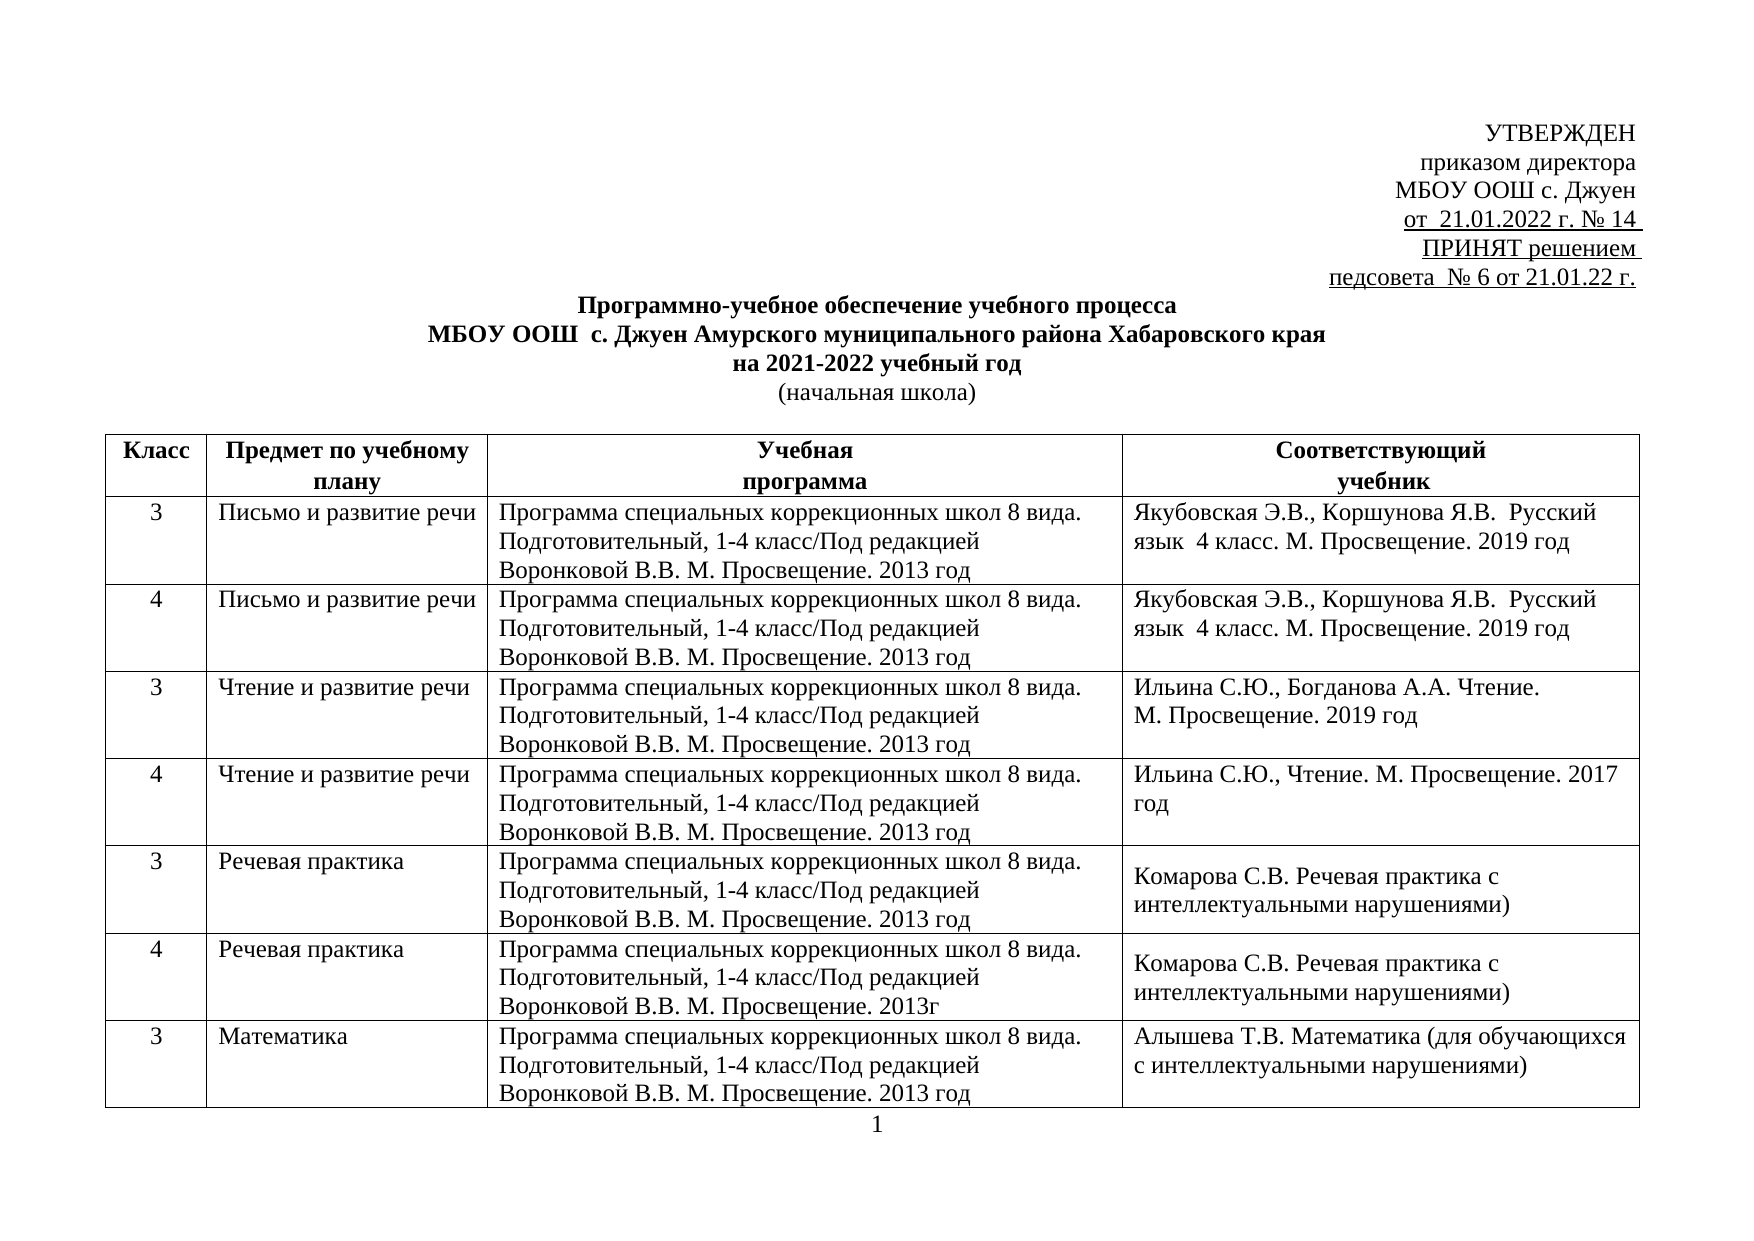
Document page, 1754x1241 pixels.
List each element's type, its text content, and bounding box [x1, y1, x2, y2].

table_cell 4 [106, 934, 206, 1020]
table_cell Речевая практика [207, 934, 487, 1020]
table_cell Речевая практика [207, 846, 487, 933]
table_cell Чтение и развитие речи [207, 759, 487, 845]
table_cell Комарова С.В. Речевая практика с интеллектуальными нарушениями) [1123, 846, 1639, 933]
table_cell 3 [106, 672, 206, 758]
table_header Учебная программа [488, 435, 1122, 496]
table_cell Комарова С.В. Речевая практика с интеллектуальными нарушениями) [1123, 934, 1639, 1020]
table_header Соответствующий учебник [1123, 435, 1639, 496]
table_cell Ильина С.Ю., Богданова А.А. Чтение. М. Просвещение. 2019 год [1123, 672, 1639, 758]
text МБОУ ООШ с. Джуен [118, 176, 1636, 204]
text на 2021-2022 учебный год [118, 348, 1636, 377]
table_cell 3 [106, 846, 206, 933]
text МБОУ ООШ с. Джуен Амурского муниципального района Хабаровского края [118, 319, 1636, 348]
table_cell 3 [106, 497, 206, 583]
text ПРИНЯТ решением [118, 233, 1636, 262]
table_cell Программа специальных коррекционных школ 8 вида. Подготовительный, 1-4 класс/Под редакцией Воронковой В.В. М. Просвещение. 2013 год [488, 585, 1122, 671]
table_cell Программа специальных коррекционных школ 8 вида. Подготовительный, 1-4 класс/Под редакцией Воронковой В.В. М. Просвещение. 2013 год [488, 672, 1122, 758]
text педсовета № 6 от 21.01.22 г. [118, 262, 1636, 291]
table_cell Программа специальных коррекционных школ 8 вида. Подготовительный, 1-4 класс/Под редакцией Воронковой В.В. М. Просвещение. 2013 год [488, 846, 1122, 933]
table_cell Программа специальных коррекционных школ 8 вида. Подготовительный, 1-4 класс/Под редакцией Воронковой В.В. М. Просвещение. 2013 год [488, 759, 1122, 845]
table_cell Чтение и развитие речи [207, 672, 487, 758]
table_cell Якубовская Э.В., Коршунова Я.В. Русский язык 4 класс. М. Просвещение. 2019 год [1123, 497, 1639, 583]
table_cell Программа специальных коррекционных школ 8 вида. Подготовительный, 1-4 класс/Под редакцией Воронковой В.В. М. Просвещение. 2013г [488, 934, 1122, 1020]
table_cell Математика [207, 1021, 487, 1107]
text УТВЕРЖДЕН [118, 118, 1636, 147]
text (начальная школа) [118, 377, 1636, 406]
table_cell 4 [106, 585, 206, 671]
table_cell Алышева Т.В. Математика (для обучающихся с интеллектуальными нарушениями) [1123, 1021, 1639, 1107]
text приказом директора [118, 147, 1636, 176]
text от 21.01.2022 г. № 14 [118, 204, 1636, 233]
table_header Предмет по учебному плану [207, 435, 487, 496]
table_header Класс [106, 435, 206, 496]
table_cell Ильина С.Ю., Чтение. М. Просвещение. 2017 год [1123, 759, 1639, 845]
table_cell Письмо и развитие речи [207, 497, 487, 583]
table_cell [488, 1021, 1122, 1107]
table_cell Программа специальных коррекционных школ 8 вида. Подготовительный, 1-4 класс/Под редакцией Воронковой В.В. М. Просвещение. 2013 год [488, 497, 1122, 583]
table_cell 3 [106, 1021, 206, 1107]
table_cell 4 [106, 759, 206, 845]
table_cell Якубовская Э.В., Коршунова Я.В. Русский язык 4 класс. М. Просвещение. 2019 год [1123, 585, 1639, 671]
text Программно-учебное обеспечение учебного процесса [118, 291, 1636, 319]
table_cell Письмо и развитие речи [207, 585, 487, 671]
